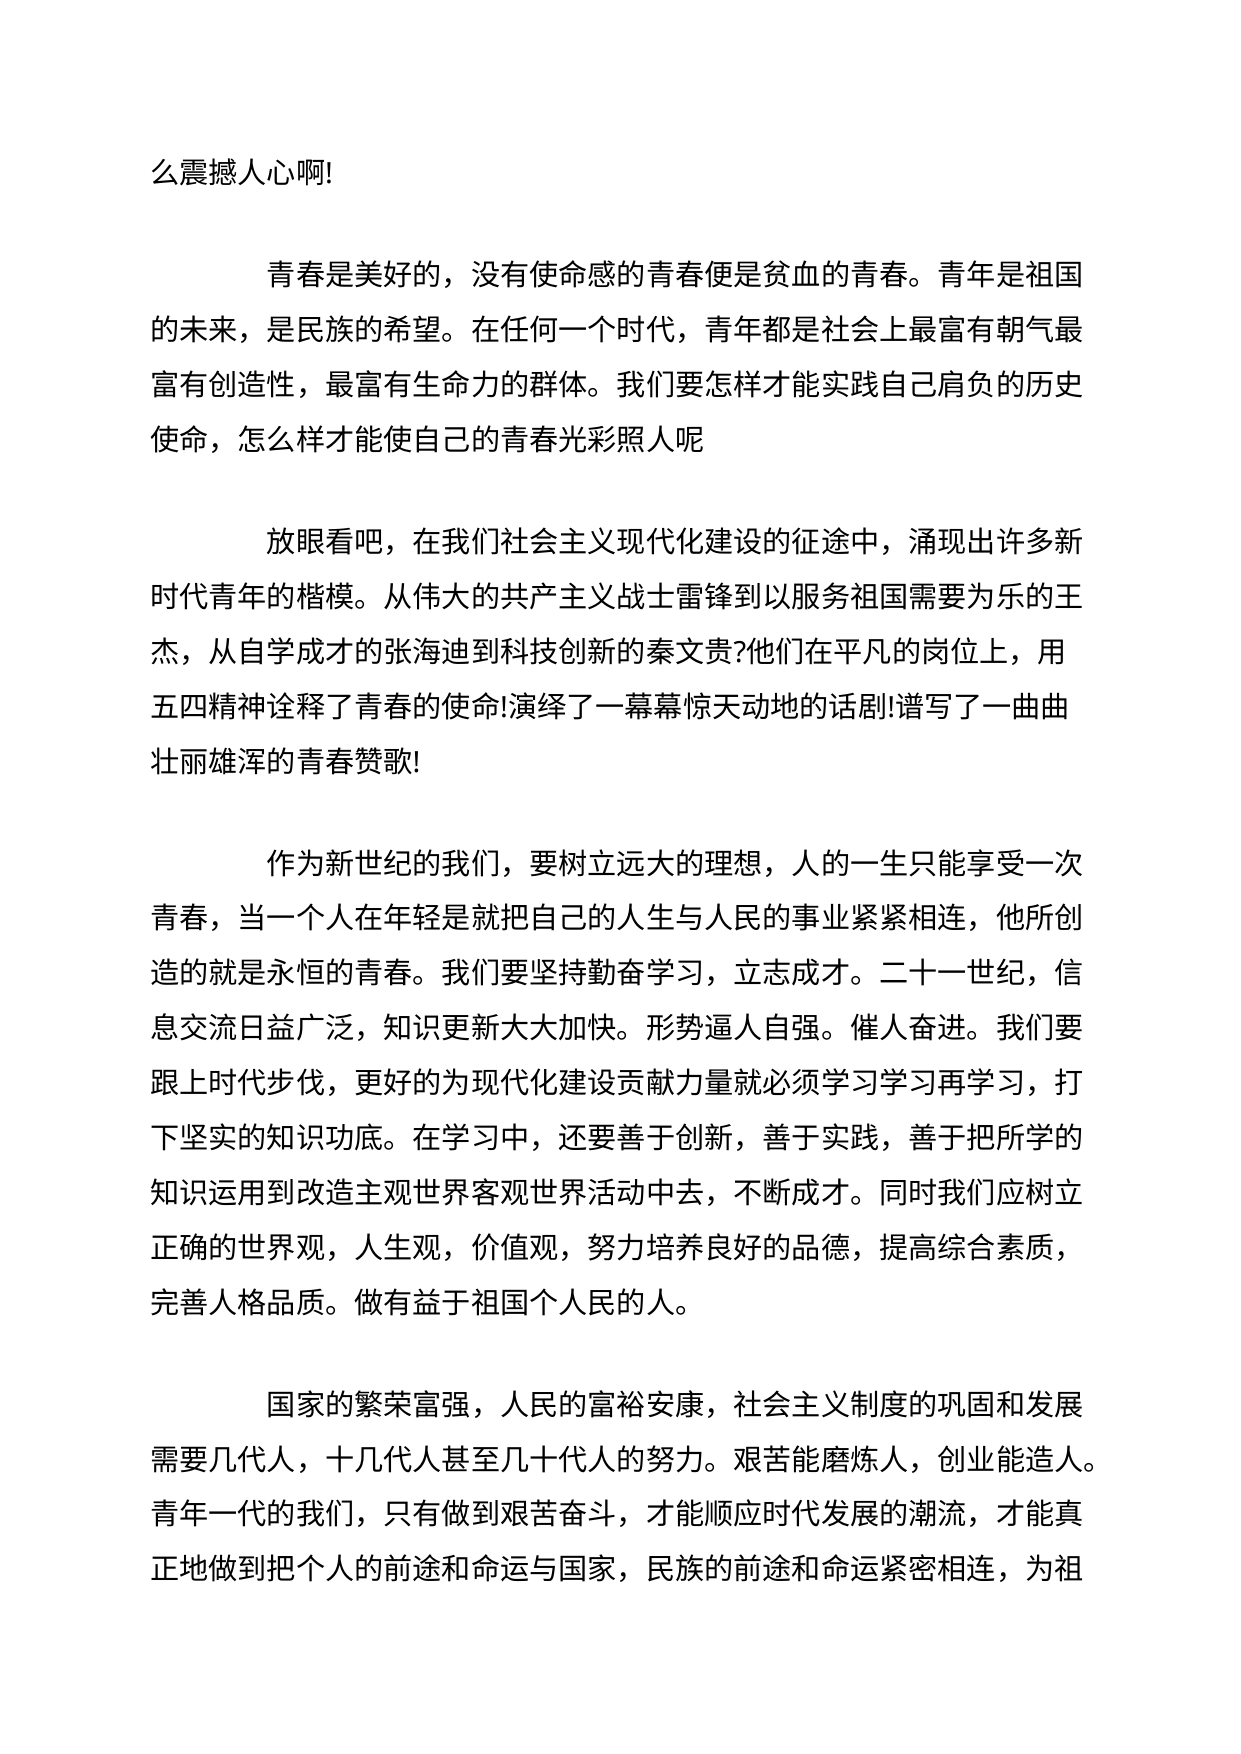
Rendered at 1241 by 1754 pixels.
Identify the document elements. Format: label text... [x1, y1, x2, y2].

text 青春是美好的，没有使命感的青春便是贫血的青春。青年是祖国的未来，是民族的希望。在任何一个时代，青年都是社会上最富有朝气最富有创造性，最富有生命力的群体。我们要怎样才能实践自己肩负的历史使命，怎么样才能使自己的青春光彩照人呢 [150, 252, 1090, 459]
text 放眼看吧，在我们社会主义现代化建设的征途中，涌现出许多新时代青年的楷模。从伟大的共产主义战士雷锋到以服务祖国需要为乐的王杰，从自学成才的张海迪到科技创新的秦文贵?他们在平凡的岗位上，用五四精神诠释了青春的使命!演绎了一幕幕惊天动地的话剧!谱写了一曲曲壮丽雄浑的青春赞歌! [150, 518, 1090, 781]
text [150, 1381, 1090, 1588]
text 作为新世纪的我们，要树立远大的理想，人的一生只能享受一次青春，当一个人在年轻是就把自己的人生与人民的事业紧紧相连，他所创造的就是永恒的青春。我们要坚持勤奋学习，立志成才。二十一世纪，信息交流日益广泛，知识更新大大加快。形势逼人自强。催人奋进。我们要跟上时代步伐，更好的为现代化建设贡献力量就必须学习学习再学习，打下坚实的知识功底。在学习中，还要善于创新，善于实践，善于把所学的知识运用到改造主观世界客观世界活动中去，不断成才。同时我们应树立正确的世界观，人生观，价值观，努力培养良好的品德，提高综合素质，完善人格品质。做有益于祖国个人民的人。 [150, 840, 1090, 1322]
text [150, 150, 1090, 192]
